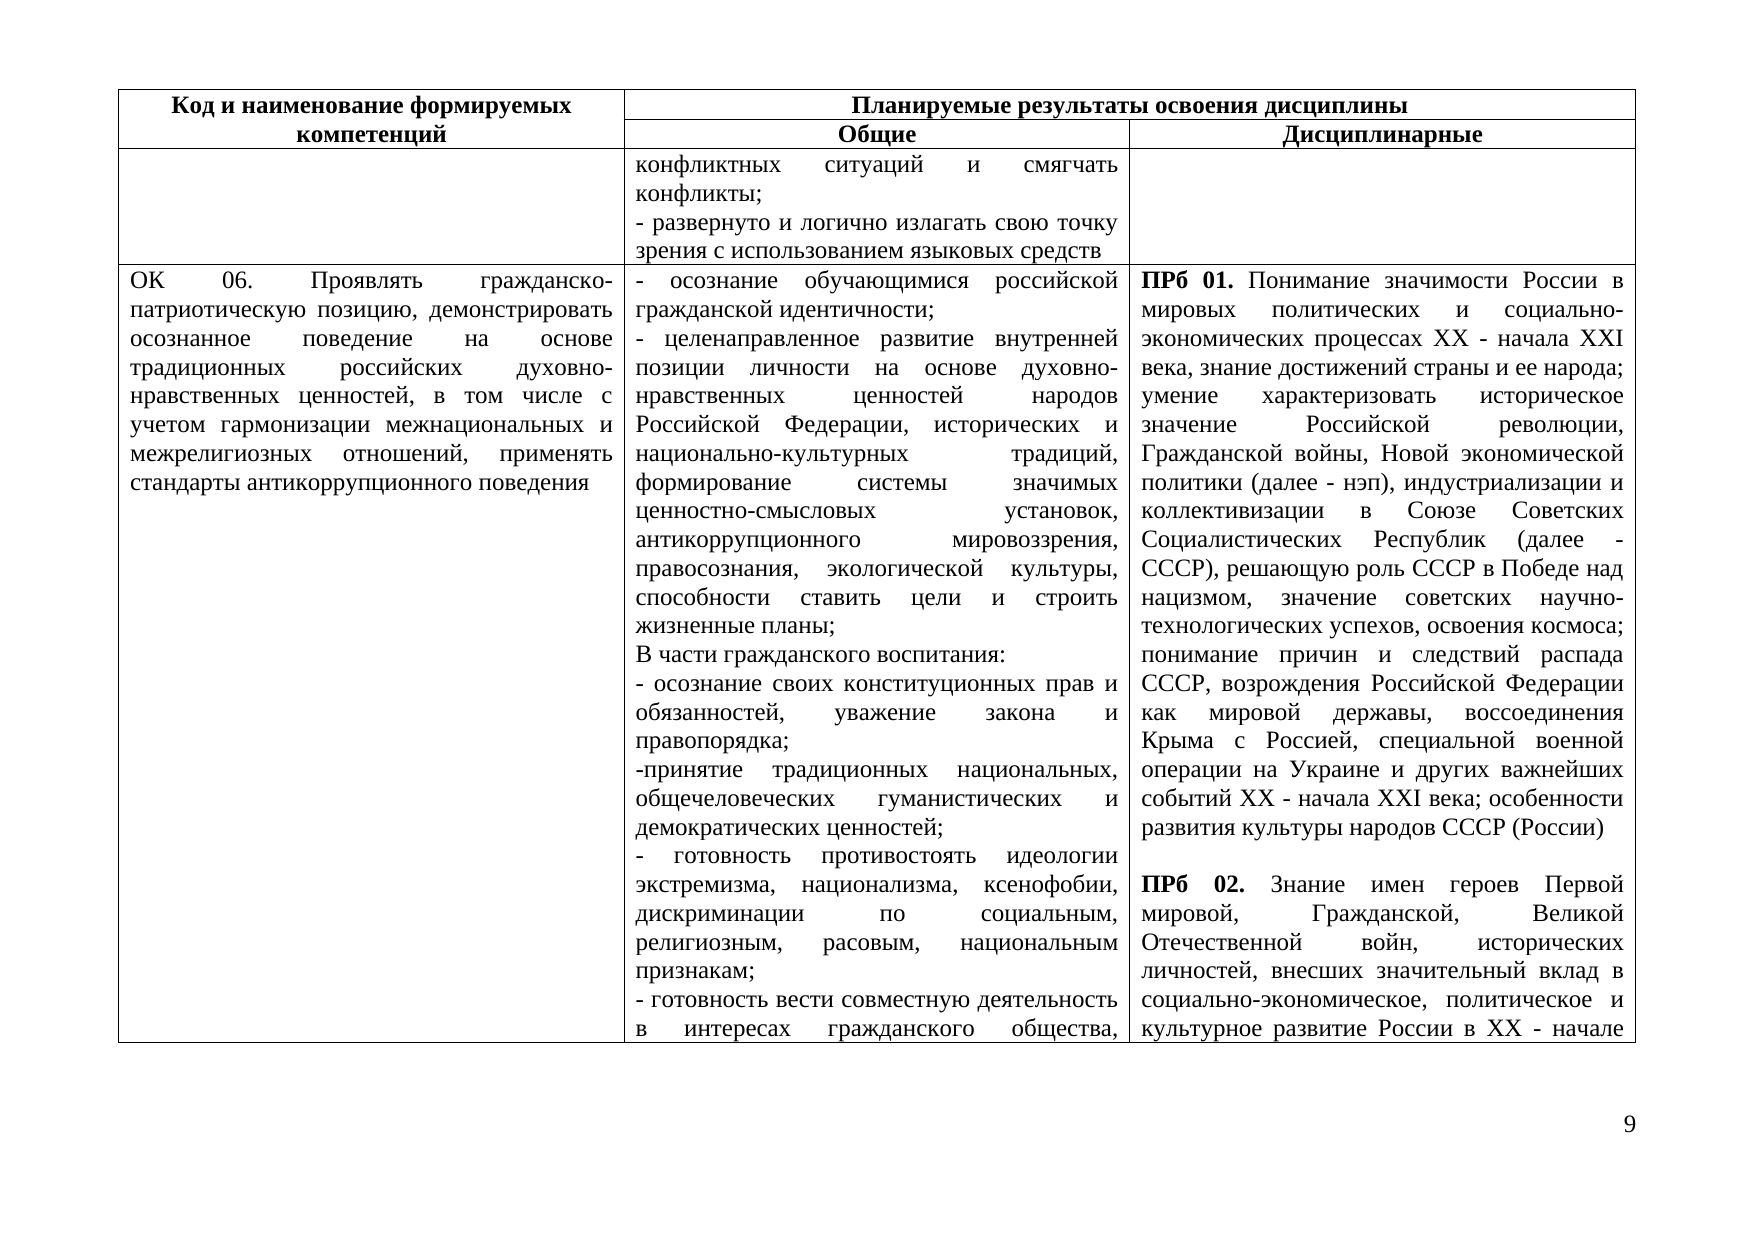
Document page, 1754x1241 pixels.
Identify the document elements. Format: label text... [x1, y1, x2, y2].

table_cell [119, 149, 624, 264]
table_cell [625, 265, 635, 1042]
table_header Планируемые результаты освоения дисциплины [625, 90, 1635, 118]
table_header Код и наименование формируемых компетенций [119, 90, 624, 148]
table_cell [119, 265, 624, 1042]
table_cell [625, 149, 1129, 264]
table_cell Дисциплинарные [1130, 120, 1635, 148]
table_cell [1130, 265, 1635, 1042]
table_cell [1130, 149, 1635, 264]
table_cell Общие [625, 120, 1129, 148]
